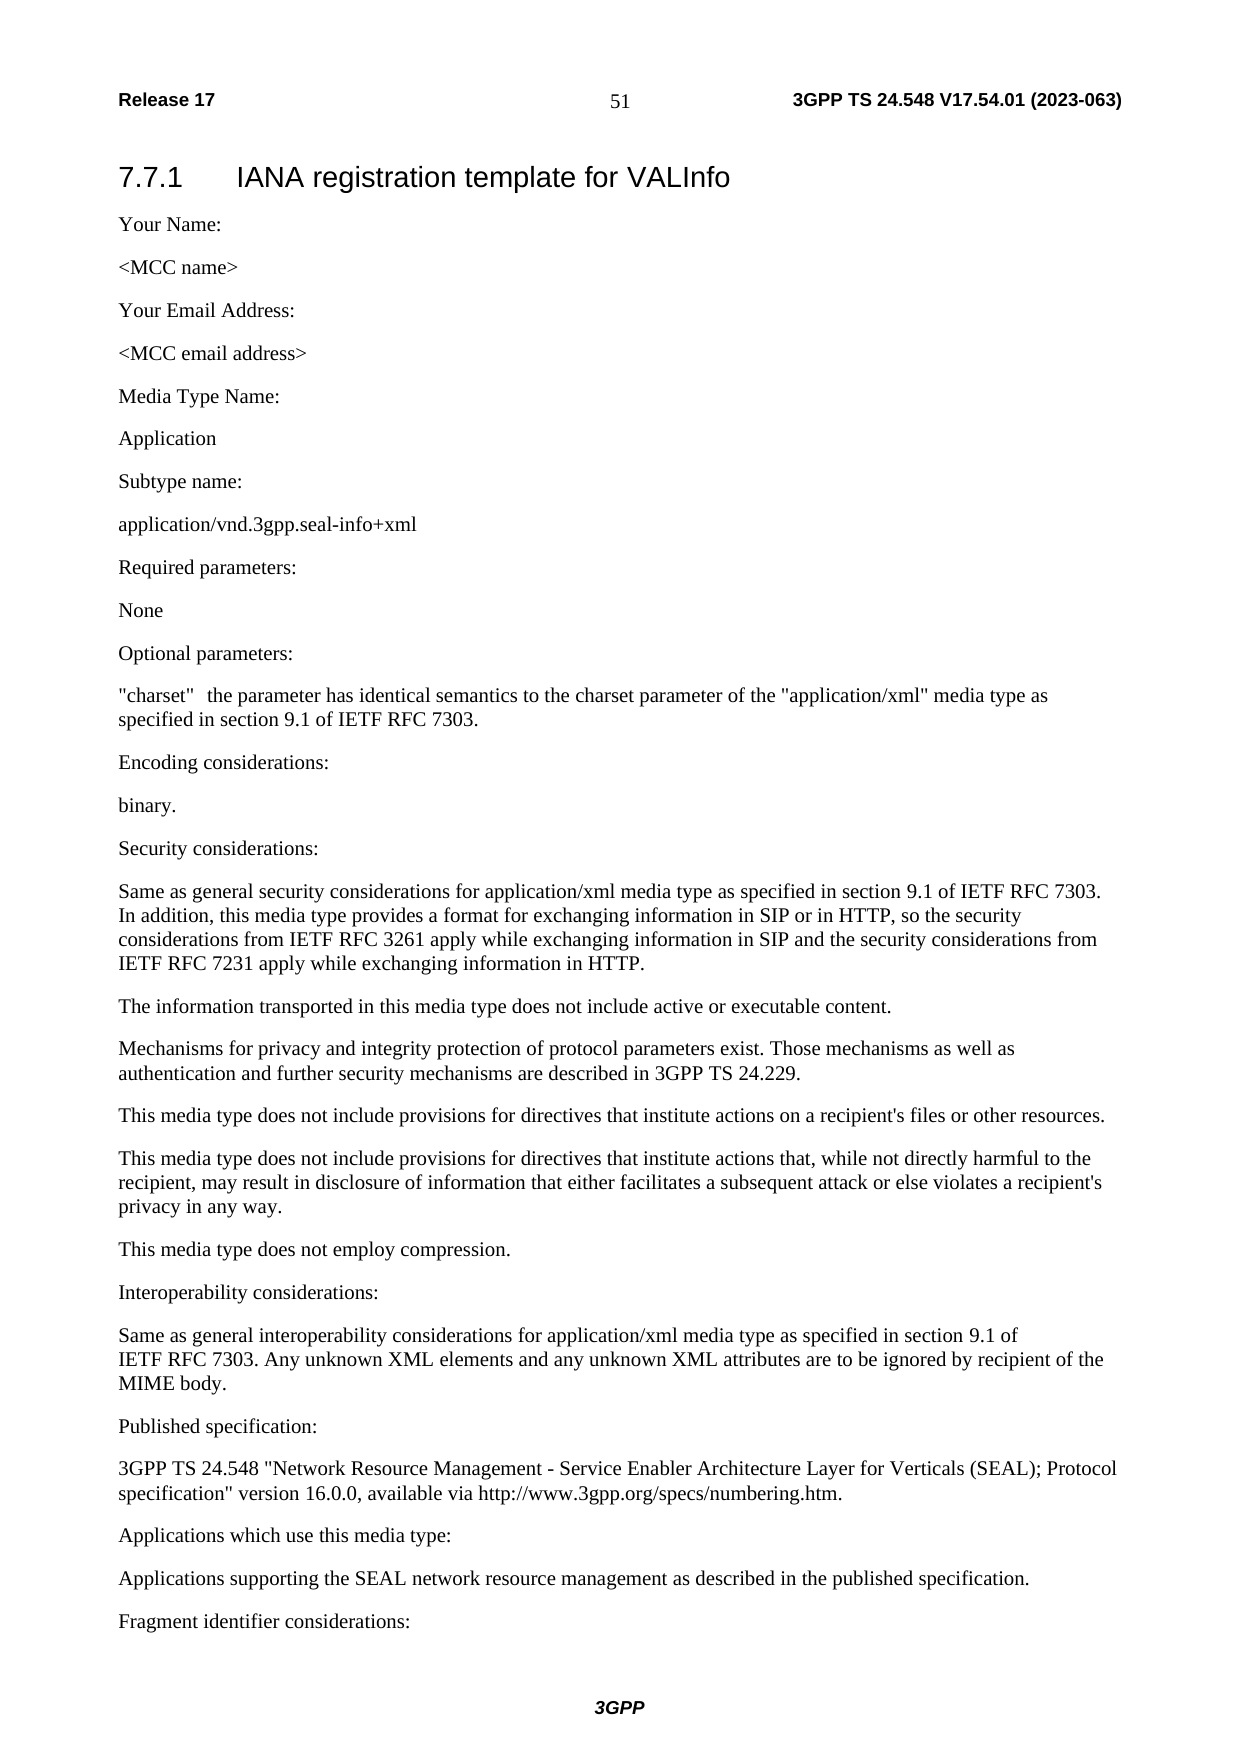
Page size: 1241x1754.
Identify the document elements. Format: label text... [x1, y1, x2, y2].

text Your Email Address: [118, 298, 1122, 322]
text This media type does not include provisions for directives that institute actions on a recipient's files or other resources. [118, 1103, 1122, 1127]
text Fragment identifier considerations: [118, 1609, 1122, 1633]
text This media type does not employ compression. [118, 1237, 1122, 1261]
text Application [118, 426, 1122, 450]
text Interoperability considerations: [118, 1280, 1122, 1304]
text "charset" the parameter has identical semantics to the charset parameter of the "application/xml" media type as specified in section 9.1 of IETF RFC 7303. [118, 683, 1122, 731]
text <MCC email address> [118, 341, 1122, 365]
text Encoding considerations: [118, 750, 1122, 774]
text Mechanisms for privacy and integrity protection of protocol parameters exist. Those mechanisms as well as authentication and further security mechanisms are described in 3GPP TS 24.229. [118, 1036, 1122, 1084]
text None [118, 598, 1122, 622]
text application/vnd.3gpp.seal-info+xml [118, 512, 1122, 536]
text Security considerations: [118, 836, 1122, 860]
text Optional parameters: [118, 640, 1122, 664]
text Your Name: [118, 212, 1122, 236]
text Published specification: [118, 1413, 1122, 1438]
text binary. [118, 793, 1122, 817]
text Required parameters: [118, 555, 1122, 579]
text The information transported in this media type does not include active or executable content. [118, 993, 1122, 1018]
text Same as general interoperability considerations for application/xml media type as specified in section 9.1 of IETF RFC 7303. Any unknown XML elements and any unknown XML attributes are to be ignored by recipient of the MIME body. [118, 1323, 1122, 1395]
text Subtype name: [118, 469, 1122, 493]
text <MCC name> [118, 255, 1122, 279]
text Media Type Name: [118, 383, 1122, 408]
text Same as general security considerations for application/xml media type as specified in section 9.1 of IETF RFC 7303. In addition, this media type provides a format for exchanging information in SIP or in HTTP, so the security considerations from IETF RFC 3261 apply while exchanging information in SIP and the security considerations from IETF RFC 7231 apply while exchanging information in HTTP. [118, 878, 1122, 975]
text 3GPP TS 24.548 "Network Resource Management - Service Enabler Architecture Layer for Verticals (SEAL); Protocol specification" version 16.0.0, available via http://www.3gpp.org/specs/numbering.htm. [118, 1456, 1122, 1504]
text Applications supporting the SEAL network resource management as described in the published specification. [118, 1566, 1122, 1590]
subtitle 7.7.1 IANA registration template for VALInfo [118, 160, 1122, 193]
text This media type does not include provisions for directives that institute actions that, while not directly harmful to the recipient, may result in disclosure of information that either facilitates a subsequent attack or else violates a recipient's privacy in any way. [118, 1146, 1122, 1218]
text Applications which use this media type: [118, 1523, 1122, 1547]
